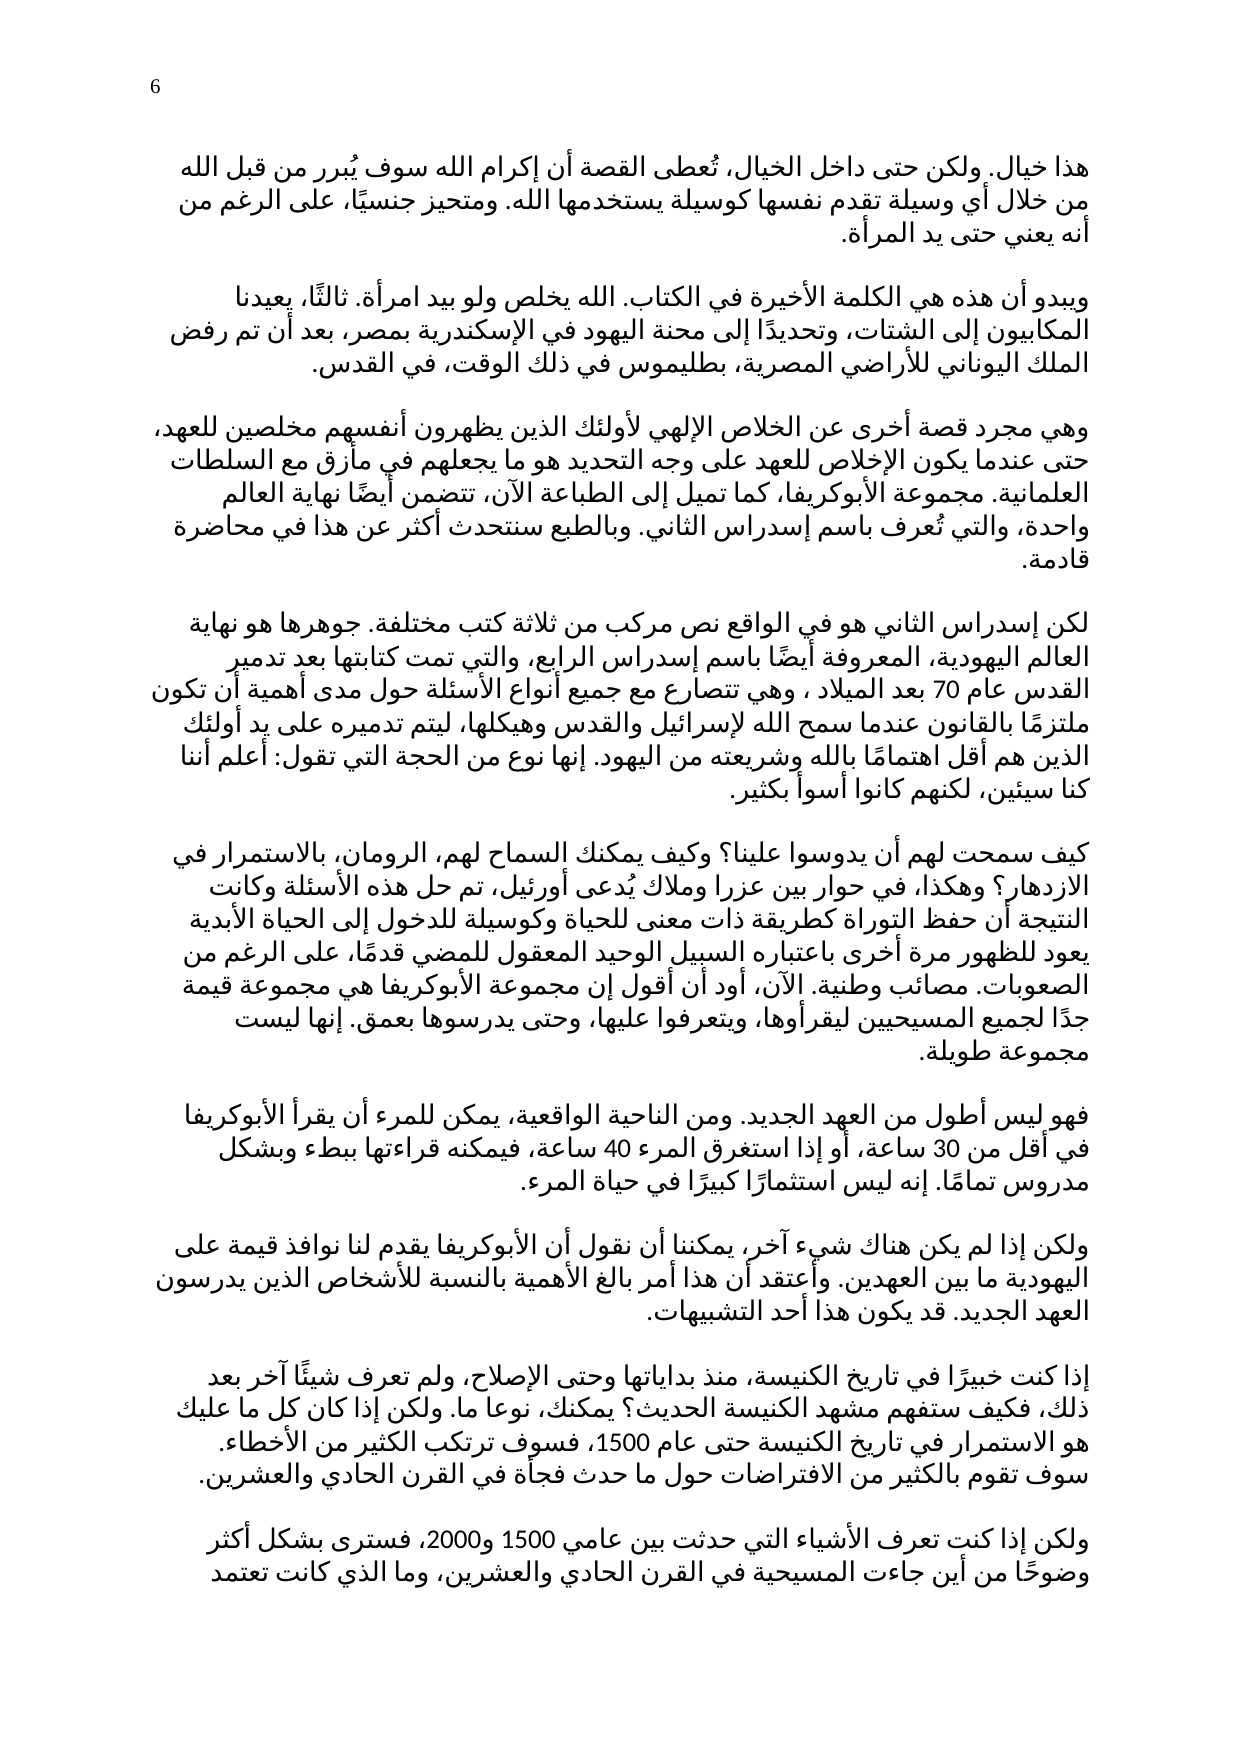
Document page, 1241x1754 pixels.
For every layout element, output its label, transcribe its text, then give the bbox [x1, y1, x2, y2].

text هذا خيال. ولكن حتى داخل الخيال، تُعطى القصة أن إكرام الله سوف يُبرر من قبل الله من خلال أي وسيلة تقدم نفسها كوسيلة يستخدمها الله. ومتحيز جنسيًا، على الرغم من أنه يعني حتى يد المرأة. [150, 150, 1090, 249]
text ويبدو أن هذه هي الكلمة الأخيرة في الكتاب. الله يخلص ولو بيد امرأة. ثالثًا، يعيدنا المكابيون إلى الشتات، وتحديدًا إلى محنة اليهود في الإسكندرية بمصر، بعد أن تم رفض الملك اليوناني للأراضي المصرية، بطليموس في ذلك الوقت، في القدس. [150, 280, 1090, 379]
text ولكن إذا لم يكن هناك شيء آخر، يمكننا أن نقول أن الأبوكريفا يقدم لنا نوافذ قيمة على اليهودية ما بين العهدين. وأعتقد أن هذا أمر بالغ الأهمية بالنسبة للأشخاص الذين يدرسون العهد الجديد. قد يكون هذا أحد التشبيهات. [150, 1228, 1090, 1327]
text لكن إسدراس الثاني هو في الواقع نص مركب من ثلاثة كتب مختلفة. جوهرها هو نهاية العالم اليهودية، المعروفة أيضًا باسم إسدراس الرابع، والتي تمت كتابتها بعد تدمير القدس عام 70 بعد الميلاد ، وهي تتصارع مع جميع أنواع الأسئلة حول مدى أهمية أن تكون ملتزمًا بالقانون عندما سمح الله لإسرائيل والقدس وهيكلها، ليتم تدميره على يد أولئك الذين هم أقل اهتمامًا بالله وشريعته من اليهود. إنها نوع من الحجة التي تقول: أعلم أننا كنا سيئين، لكنهم كانوا أسوأ بكثير. [150, 607, 1090, 805]
text كيف سمحت لهم أن يدوسوا علينا؟ وكيف يمكنك السماح لهم، الرومان، بالاستمرار في الازدهار؟ وهكذا، في حوار بين عزرا وملاك يُدعى أورئيل، تم حل هذه الأسئلة وكانت النتيجة أن حفظ التوراة كطريقة ذات معنى للحياة وكوسيلة للدخول إلى الحياة الأبدية يعود للظهور مرة أخرى باعتباره السبيل الوحيد المعقول للمضي قدمًا، على الرغم من الصعوبات. مصائب وطنية. الآن، أود أن أقول إن مجموعة الأبوكريفا هي مجموعة قيمة جدًا لجميع المسيحيين ليقرأوها، ويتعرفوا عليها، وحتى يدرسوها بعمق. إنها ليست مجموعة طويلة. [150, 836, 1090, 1067]
text وهي مجرد قصة أخرى عن الخلاص الإلهي لأولئك الذين يظهرون أنفسهم مخلصين للعهد، حتى عندما يكون الإخلاص للعهد على وجه التحديد هو ما يجعلهم في مأزق مع السلطات العلمانية. مجموعة الأبوكريفا، كما تميل إلى الطباعة الآن، تتضمن أيضًا نهاية العالم واحدة، والتي تُعرف باسم إسدراس الثاني. وبالطبع سنتحدث أكثر عن هذا في محاضرة قادمة. [150, 410, 1090, 576]
text فهو ليس أطول من العهد الجديد. ومن الناحية الواقعية، يمكن للمرء أن يقرأ الأبوكريفا في أقل من 30 ساعة، أو إذا استغرق المرء 40 ساعة، فيمكنه قراءتها ببطء وبشكل مدروس تمامًا. إنه ليس استثمارًا كبيرًا في حياة المرء. [150, 1098, 1090, 1197]
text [150, 1522, 1090, 1588]
text إذا كنت خبيرًا في تاريخ الكنيسة، منذ بداياتها وحتى الإصلاح، ولم تعرف شيئًا آخر بعد ذلك، فكيف ستفهم مشهد الكنيسة الحديث؟ يمكنك، نوعا ما. ولكن إذا كان كل ما عليك هو الاستمرار في تاريخ الكنيسة حتى عام 1500، فسوف ترتكب الكثير من الأخطاء. سوف تقوم بالكثير من الافتراضات حول ما حدث فجأة في القرن الحادي والعشرين. [150, 1359, 1090, 1491]
